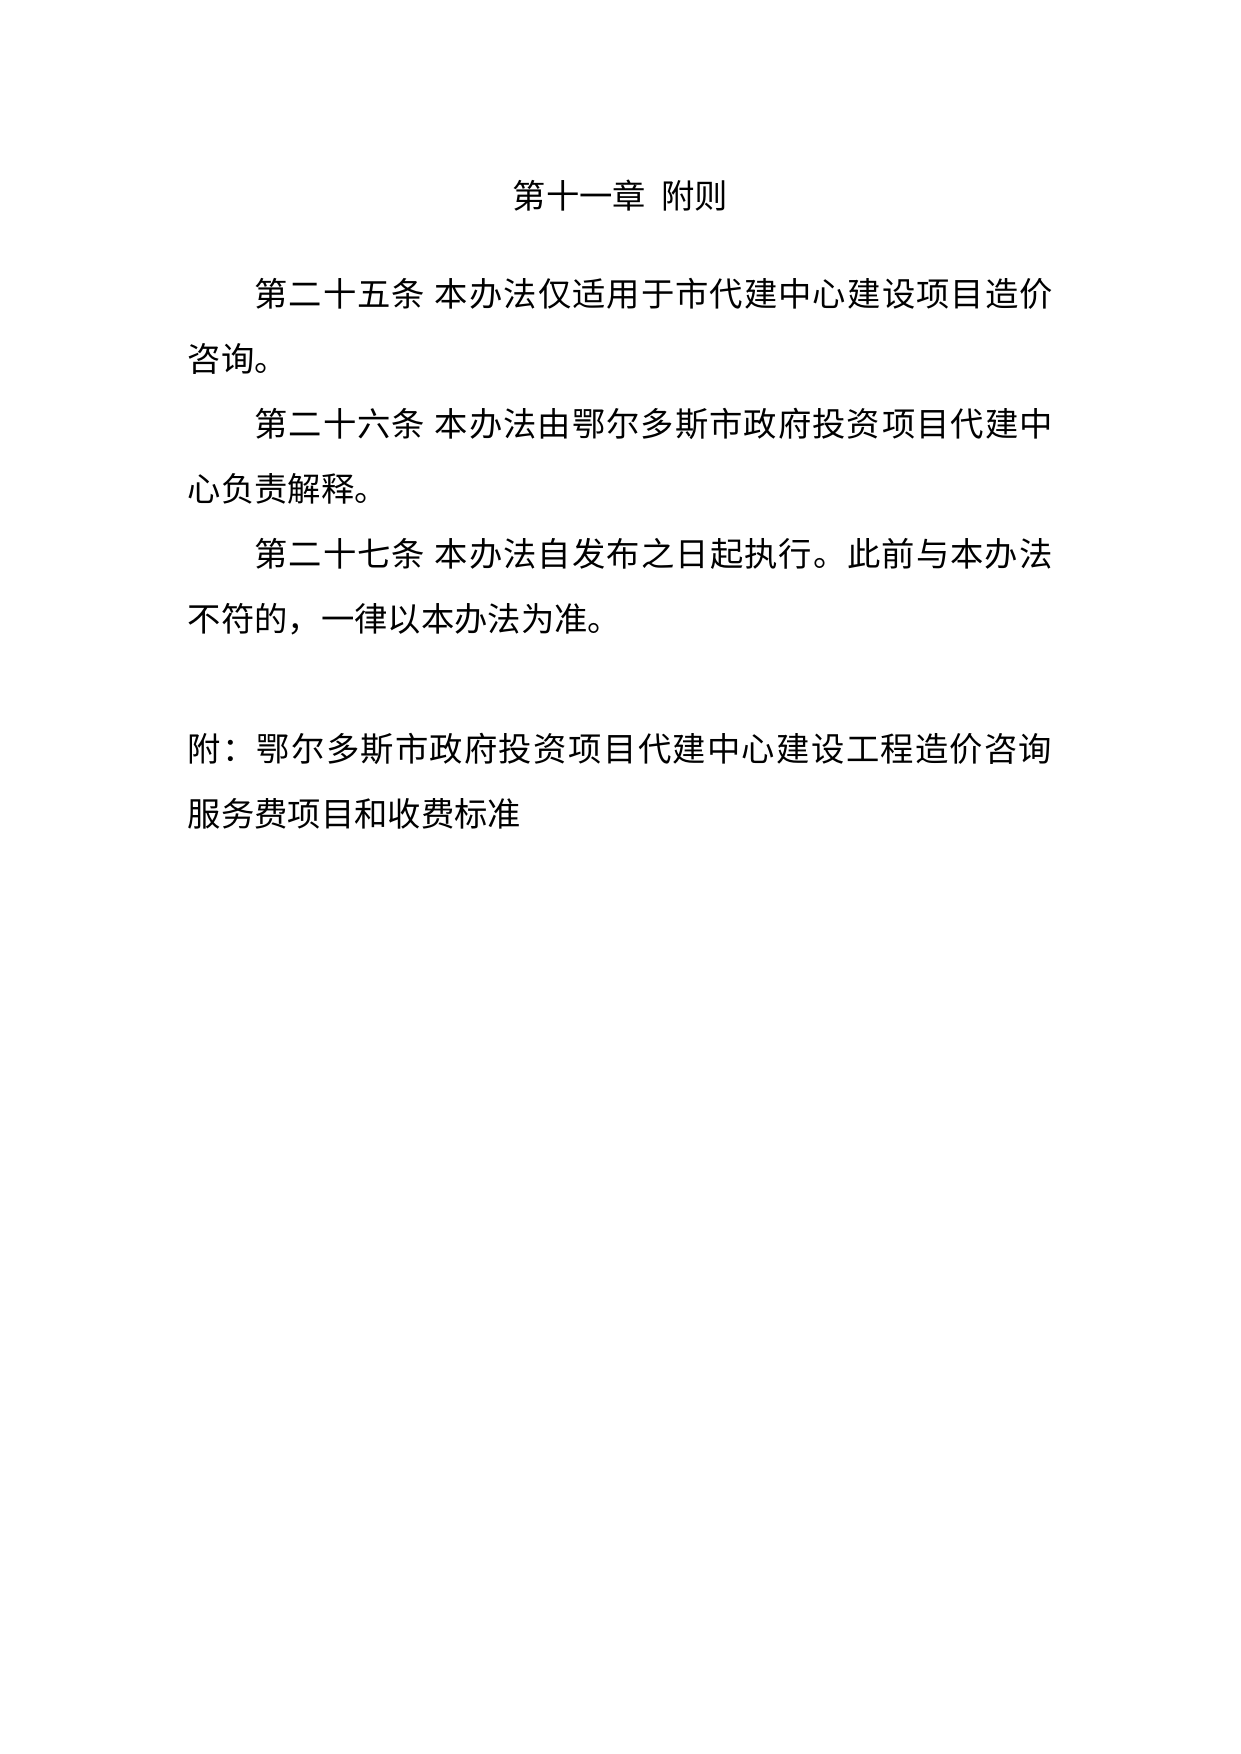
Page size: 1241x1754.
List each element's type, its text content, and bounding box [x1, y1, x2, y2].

text 第十一章 附则 [187, 162, 1053, 227]
text 第二十五条 本办法仅适用于市代建中心建设项目造价咨询。 [187, 259, 1053, 389]
text 附：鄂尔多斯市政府投资项目代建中心建设工程造价咨询服务费项目和收费标准 [187, 714, 1053, 844]
text 第二十七条 本办法自发布之日起执行。此前与本办法不符的，一律以本办法为准。 [187, 519, 1053, 649]
text 第二十六条 本办法由鄂尔多斯市政府投资项目代建中心负责解释。 [187, 389, 1053, 519]
